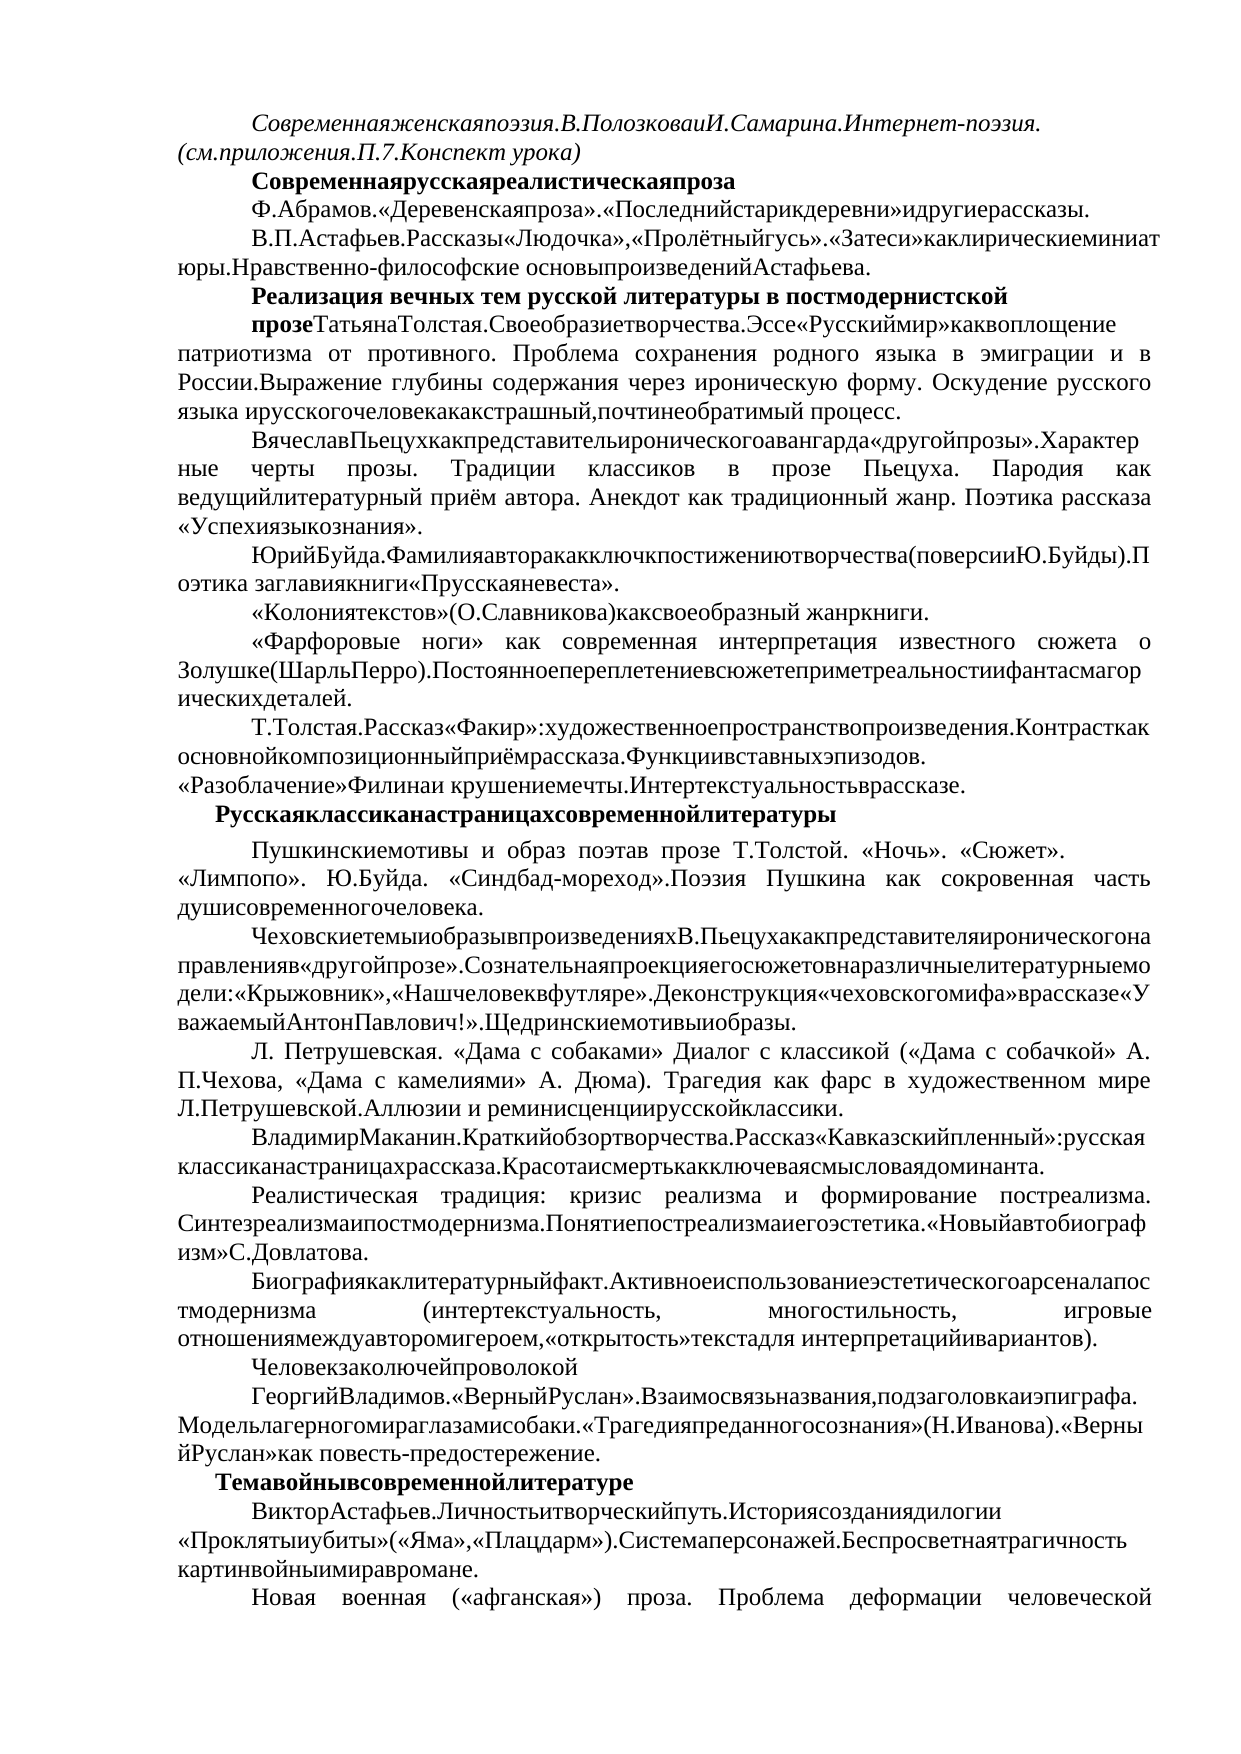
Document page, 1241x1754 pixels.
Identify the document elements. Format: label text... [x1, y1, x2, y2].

text ЮрийБуйда.Фамилияавторакакключкпостижениютворчества(поверсииЮ.Буйды).Поэтика заглавиякниги«Прусскаяневеста». [177, 540, 1152, 597]
text Темавойнывсовременнойлитературе [215, 1468, 1176, 1496]
text Ф.Абрамов.«Деревенскаяпроза».«Последнийстарикдеревни»идругиерассказы. [251, 195, 1176, 223]
text Пушкинскиемотивы и образ поэтав прозе Т.Толстой. «Ночь». «Сюжет». [251, 835, 1176, 863]
text ВладимирМаканин.Краткийобзортворчества.Рассказ«Кавказскийпленный»:русскаяклассиканастраницахрассказа.Красотаисмертькакключеваясмысловаядоминанта. [177, 1122, 1152, 1180]
text Л. Петрушевская. «Дама с собаками» Диалог с классикой («Дама с собачкой» А. П.Чехова, «Дама с камелиями» A. Дюма). Трагедия как фарс в художественном мире Л.Петрушевской.Аллюзии и реминисценциирусскойклассики. [177, 1036, 1152, 1122]
text Т.Толстая.Рассказ«Факир»:художественноепространствопроизведения.Контрасткакосновнойкомпозиционныйприёмрассказа.Функциивставныхэпизодов. [177, 712, 1152, 770]
text патриотизма от противного. Проблема сохранения родного языка в эмиграции и в России.Выражение глубины содержания через ироническую форму. Оскудение русского языка ирусскогочеловекакакстрашный,почтинеобратимый процесс. [177, 338, 1152, 425]
text Современнаярусскаяреалистическаяпроза [251, 166, 1176, 195]
text Современнаяженскаяпоэзия.В.ПолозковаиИ.Самарина.Интернет-поэзия.(см.приложения.П.7.Конспект урока) [177, 108, 1176, 166]
text Реалистическая традиция: кризис реализма и формирование постреализма. Синтезреализмаипостмодернизма.Понятиепостреализмаиегоэстетика.«Новыйавтобиографизм»С.Довлатова. [177, 1180, 1152, 1266]
text Реализация вечных тем русской литературы в постмодернистской прозеТатьянаТолстая.Своеобразиетворчества.Эссе«Русскиймир»каквоплощение [251, 282, 1152, 338]
text «Проклятыиубиты»(«Яма»,«Плацдарм»).Системаперсонажей.Беспросветнаятрагичность картинвойныимиравромане. [177, 1525, 1152, 1582]
text Биографиякаклитературныйфакт.Активноеиспользованиеэстетическогоарсеналапостмодернизма (интертекстуальность, многостильность, игровые отношениямеждуавторомигероем,«открытость»текстадля интерпретацийивариантов). [177, 1266, 1152, 1352]
text «Разоблачение»Филинаи крушениемечты.Интертекстуальностьврассказе. [177, 770, 1176, 798]
text «Лимпопо». Ю.Буйда. «Синдбад-мореход».Поэзия Пушкина как сокровенная часть душисовременногочеловека. [177, 863, 1152, 921]
text «Колониятекстов»(О.Славникова)каксвоеобразный жанркниги. [251, 597, 1176, 626]
text Русскаяклассиканастраницахсовременнойлитературы [215, 799, 1176, 828]
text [177, 1582, 1152, 1611]
text ГеоргийВладимов.«ВерныйРуслан».Взаимосвязьназвания,подзаголовкаиэпиграфа.Модельлагерногомираглазамисобаки.«Трагедияпреданногосознания»(Н.Иванова).«ВерныйРуслан»как повесть-предостережение. [177, 1381, 1153, 1467]
text Человекзаколючейпроволокой [251, 1352, 1176, 1381]
text ЧеховскиетемыиобразывпроизведенияхВ.Пьецухакакпредставителяироническогонаправленияв«другойпрозе».Сознательнаяпроекцияегосюжетовнаразличныелитературныемодели:«Крыжовник»,«Нашчеловеквфутляре».Деконструкция«чеховскогомифа»врассказе«УважаемыйАнтонПавлович!».Щедринскиемотивыиобразы. [177, 921, 1152, 1036]
text В.П.Астафьев.Рассказы«Людочка»,«Пролётныйгусь».«Затеси»каклирическиеминиатюры.Нравственно-философские основыпроизведенийАстафьева. [177, 223, 1176, 281]
text ВячеславПьецухкакпредставительироническогоавангарда«другойпрозы».Характерные черты прозы. Традиции классиков в прозе Пьецуха. Пародия как ведущийлитературный приём автора. Анекдот как традиционный жанр. Поэтика рассказа «Успехиязыкознания». [177, 425, 1152, 540]
text «Фарфоровые ноги» как современная интерпретация известного сюжета о Золушке(ШарльПерро).Постоянноепереплетениевсюжетеприметреальностиифантасмагорическихдеталей. [177, 626, 1152, 712]
text ВикторАстафьев.Личностьитворческийпуть.Историясозданиядилогии [251, 1496, 1176, 1525]
